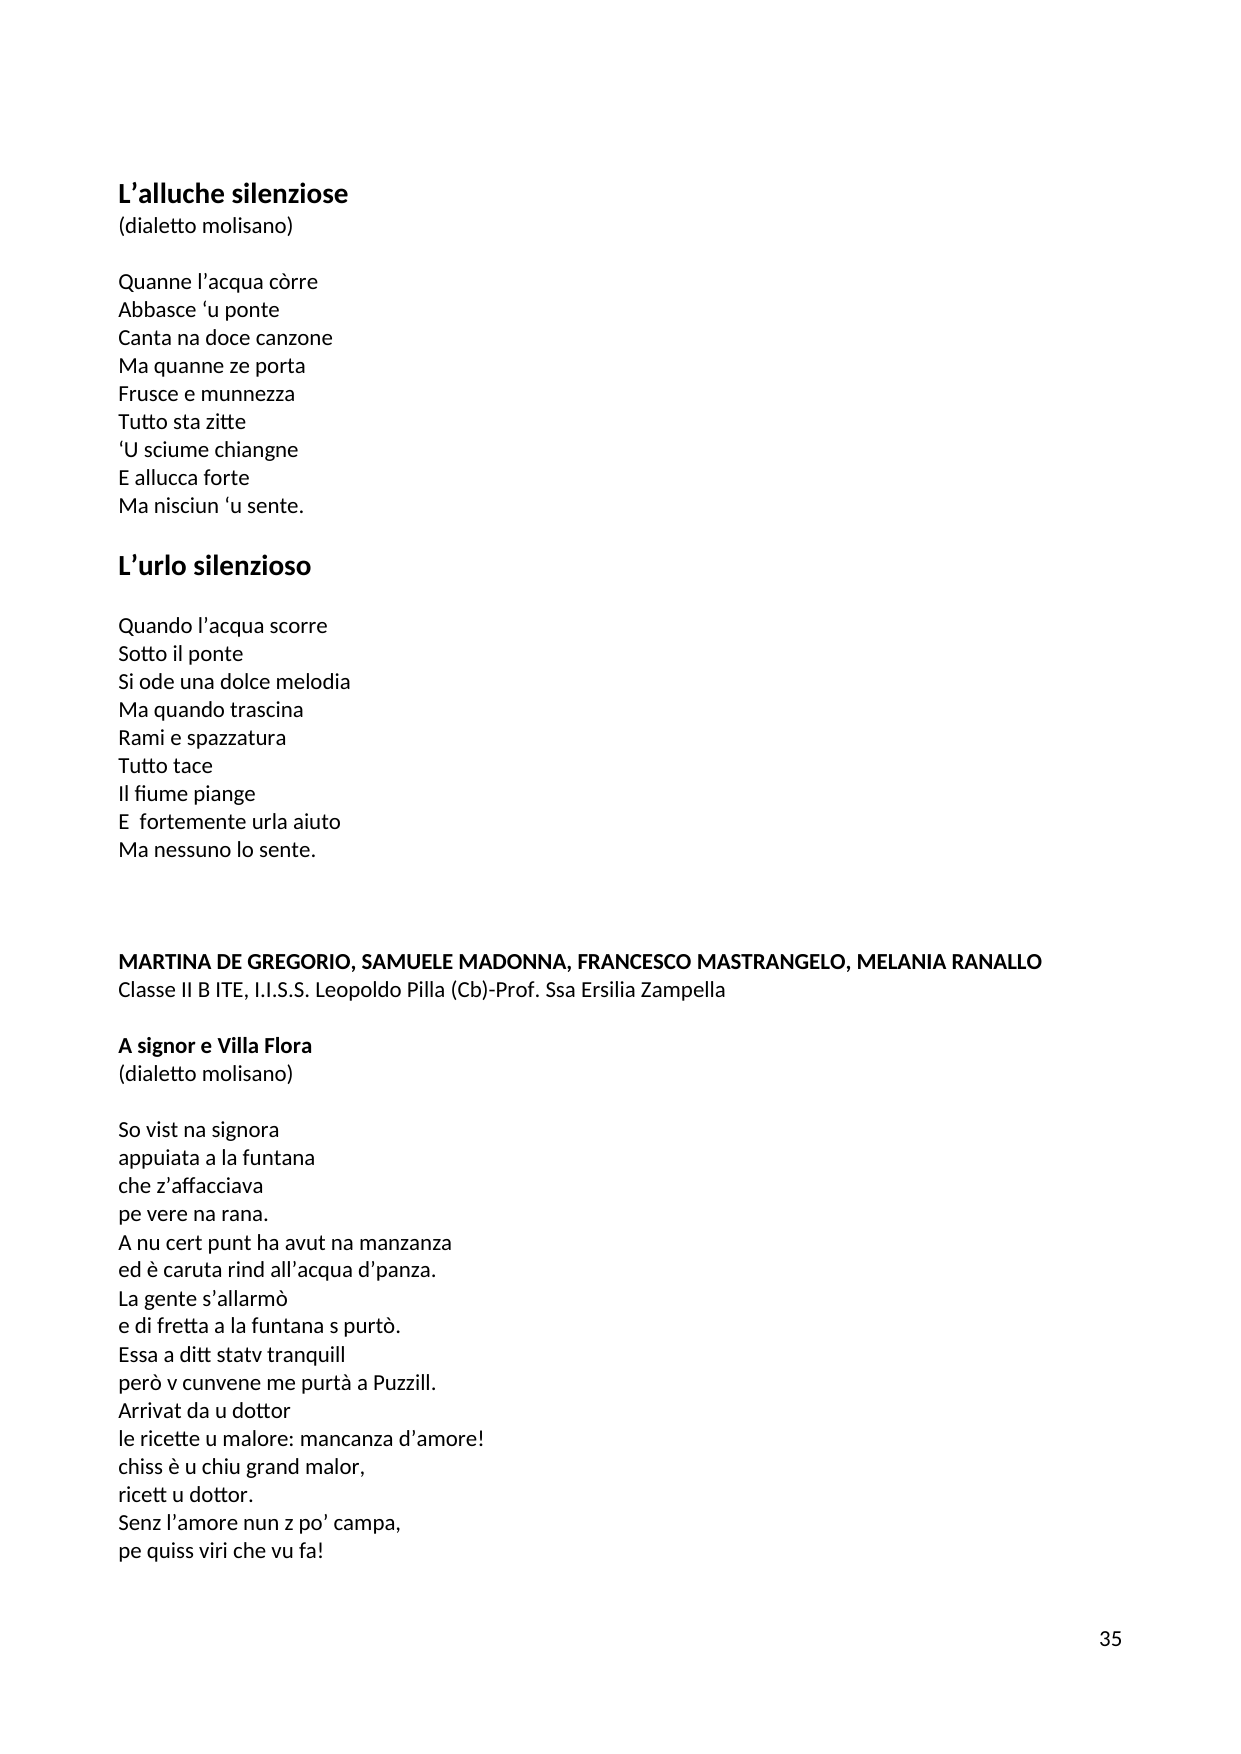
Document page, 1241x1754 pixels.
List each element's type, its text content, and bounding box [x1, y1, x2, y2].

text appuiata a la funtana [118, 1143, 1122, 1172]
text L’urlo silenzioso [118, 547, 1122, 583]
text pe quiss viri che vu fa! [118, 1536, 1122, 1564]
text Ma nisciun ‘u sente. [118, 491, 1122, 519]
text Ma nessuno lo sente. [118, 835, 1122, 863]
text le ricette u malore: mancanza d’amore! [118, 1424, 1122, 1452]
text Frusce e munnezza [118, 379, 1122, 407]
text Il fiume piange [118, 779, 1122, 807]
text A signor e Villa Flora [118, 1031, 1122, 1059]
text ricett u dottor. [118, 1480, 1122, 1508]
text Si ode una dolce melodia [118, 667, 1122, 695]
text L’alluche silenziose [118, 176, 1122, 211]
text pe vere na rana. [118, 1199, 1122, 1228]
text Senz l’amore nun z po’ campa, [118, 1508, 1122, 1536]
text Sotto il ponte [118, 639, 1122, 667]
text Ma quando trascina [118, 695, 1122, 723]
text e di fretta a la funtana s purtò. [118, 1312, 1122, 1340]
text Canta na doce canzone [118, 323, 1122, 351]
text Ma quanne ze porta [118, 351, 1122, 379]
text E allucca forte [118, 463, 1122, 491]
text Quando l’acqua scorre [118, 611, 1122, 639]
text A nu cert punt ha avut na manzanza [118, 1228, 1122, 1256]
text Abbasce ‘u ponte [118, 295, 1122, 323]
text chiss è u chiu grand malor, [118, 1452, 1122, 1480]
text (dialetto molisano) [118, 211, 1122, 239]
text MARTINA DE GREGORIO, SAMUELE MADONNA, FRANCESCO MASTRANGELO, MELANIA RANALLO [118, 947, 1122, 975]
text Tutto tace [118, 751, 1122, 779]
text Essa a ditt statv tranquill [118, 1340, 1122, 1368]
text ‘U sciume chiangne [118, 435, 1122, 463]
text Rami e spazzatura [118, 723, 1122, 751]
text Classe II B ITE, I.I.S.S. Leopoldo Pilla (Cb)-Prof. Ssa Ersilia Zampella [118, 975, 1122, 1003]
text Tutto sta zitte [118, 407, 1122, 435]
text E fortemente urla aiuto [118, 807, 1122, 835]
text La gente s’allarmò [118, 1284, 1122, 1312]
text che z’affacciava [118, 1172, 1122, 1199]
text Arrivat da u dottor [118, 1396, 1122, 1424]
text (dialetto molisano) [118, 1059, 1122, 1087]
text So vist na signora [118, 1116, 1122, 1143]
text Quanne l’acqua còrre [118, 267, 1122, 295]
text ed è caruta rind all’acqua d’panza. [118, 1256, 1122, 1284]
text però v cunvene me purtà a Puzzill. [118, 1368, 1122, 1396]
